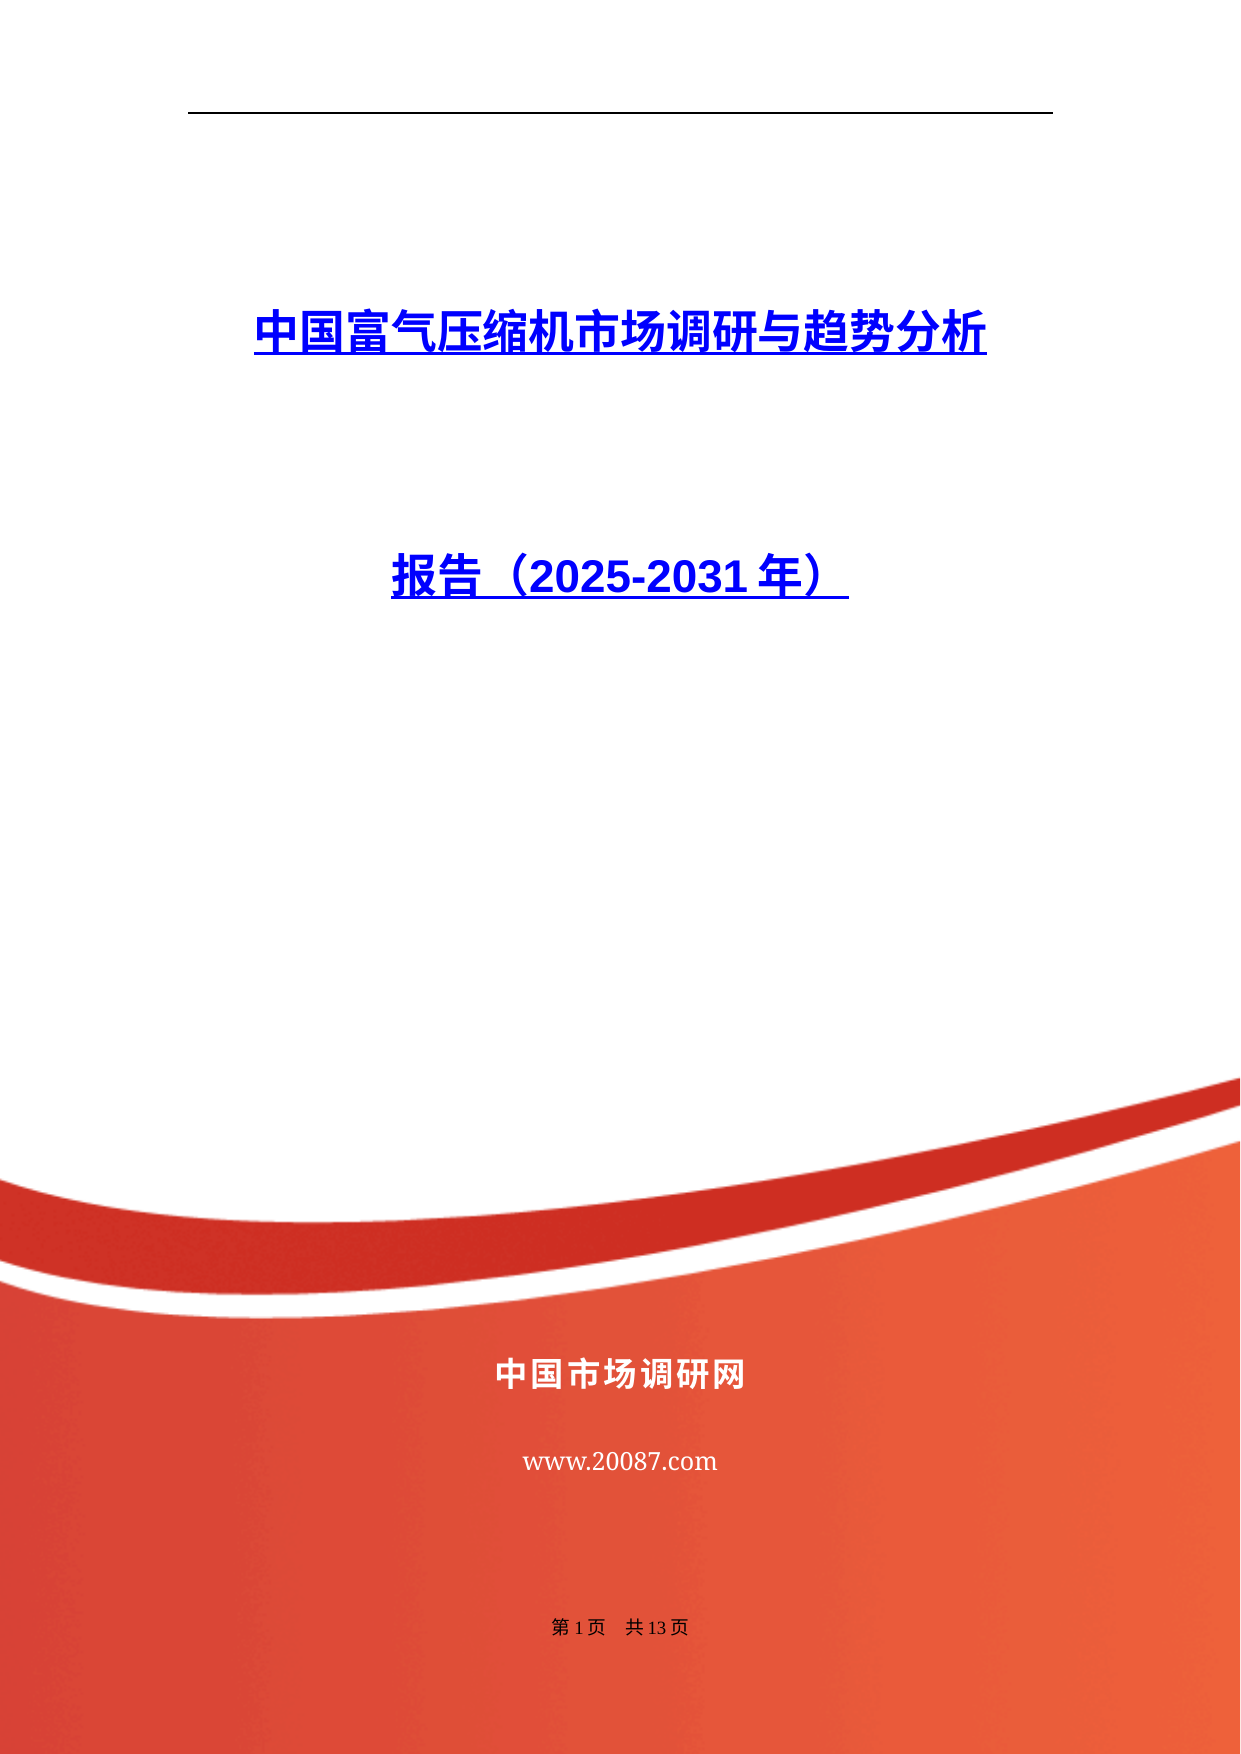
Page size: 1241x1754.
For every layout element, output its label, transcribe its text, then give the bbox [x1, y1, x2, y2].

text www.20087.com [187, 1428, 1053, 1493]
table_header 中国富气压缩机市场调研与趋势分析报告（2025-2031年） [188, 207, 1053, 773]
picture [0, 1006, 1241, 1754]
subtitle 中国市场调研网 [187, 1339, 1053, 1404]
